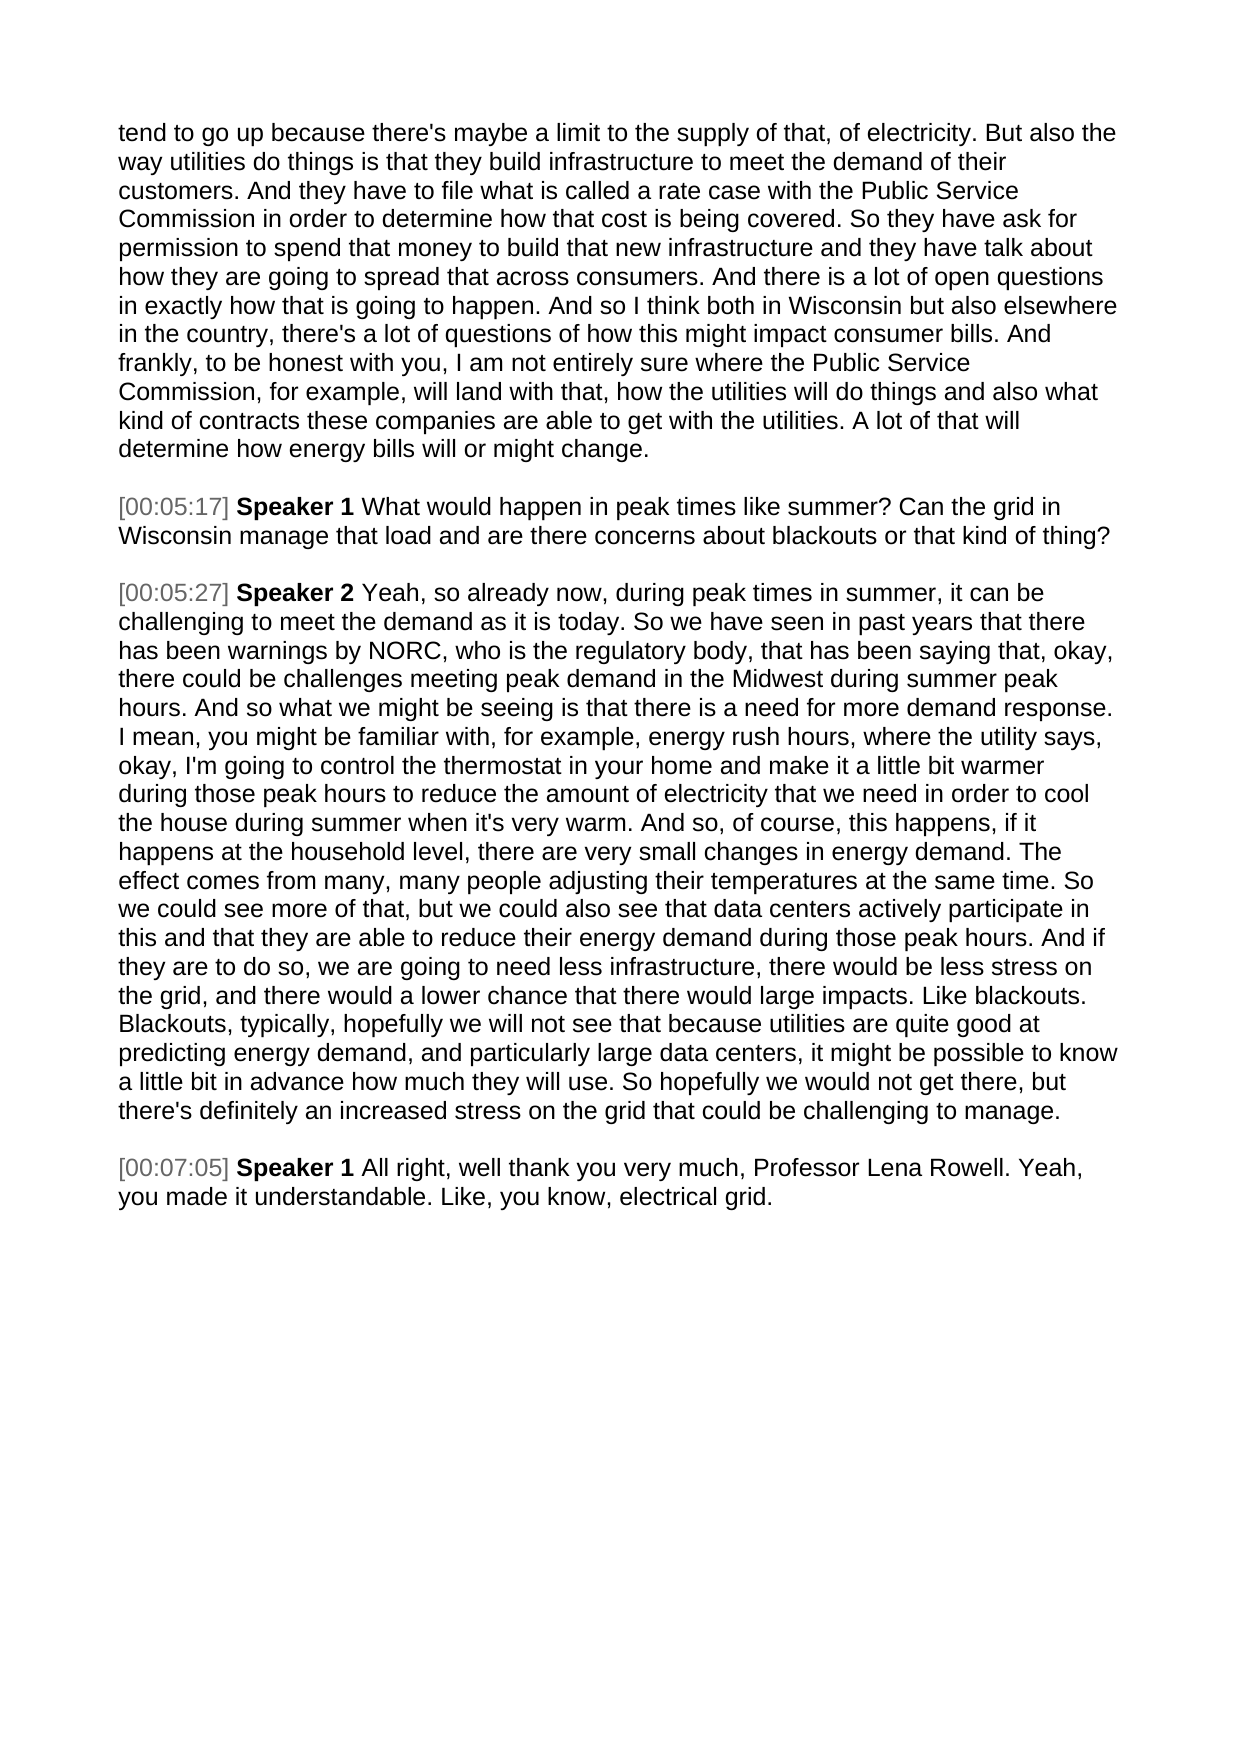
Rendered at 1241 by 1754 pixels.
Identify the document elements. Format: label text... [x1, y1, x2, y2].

text [00:05:27] Speaker 2 Yeah, so already now, during peak times in summer, it can be challenging to meet the demand as it is today. So we have seen in past years that there has been warnings by NORC, who is the regulatory body, that has been saying that, okay, there could be challenges meeting peak demand in the Midwest during summer peak hours. And so what we might be seeing is that there is a need for more demand response. I mean, you might be familiar with, for example, energy rush hours, where the utility says, okay, I'm going to control the thermostat in your home and make it a little bit warmer during those peak hours to reduce the amount of electricity that we need in order to cool the house during summer when it's very warm. And so, of course, this happens, if it happens at the household level, there are very small changes in energy demand. The effect comes from many, many people adjusting their temperatures at the same time. So we could see more of that, but we could also see that data centers actively participate in this and that they are able to reduce their energy demand during those peak hours. And if they are to do so, we are going to need less infrastructure, there would be less stress on the grid, and there would a lower chance that there would large impacts. Like blackouts. Blackouts, typically, hopefully we will not see that because utilities are quite good at predicting energy demand, and particularly large data centers, it might be possible to know a little bit in advance how much they will use. So hopefully we would not get there, but there's definitely an increased stress on the grid that could be challenging to manage. [118, 578, 1122, 1124]
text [118, 118, 1122, 463]
text [00:05:17] Speaker 1 What would happen in peak times like summer? Can the grid in Wisconsin manage that load and are there concerns about blackouts or that kind of thing? [118, 492, 1122, 549]
text [00:07:05] Speaker 1 All right, well thank you very much, Professor Lena Rowell. Yeah, you made it understandable. Like, you know, electrical grid. [118, 1153, 1122, 1211]
